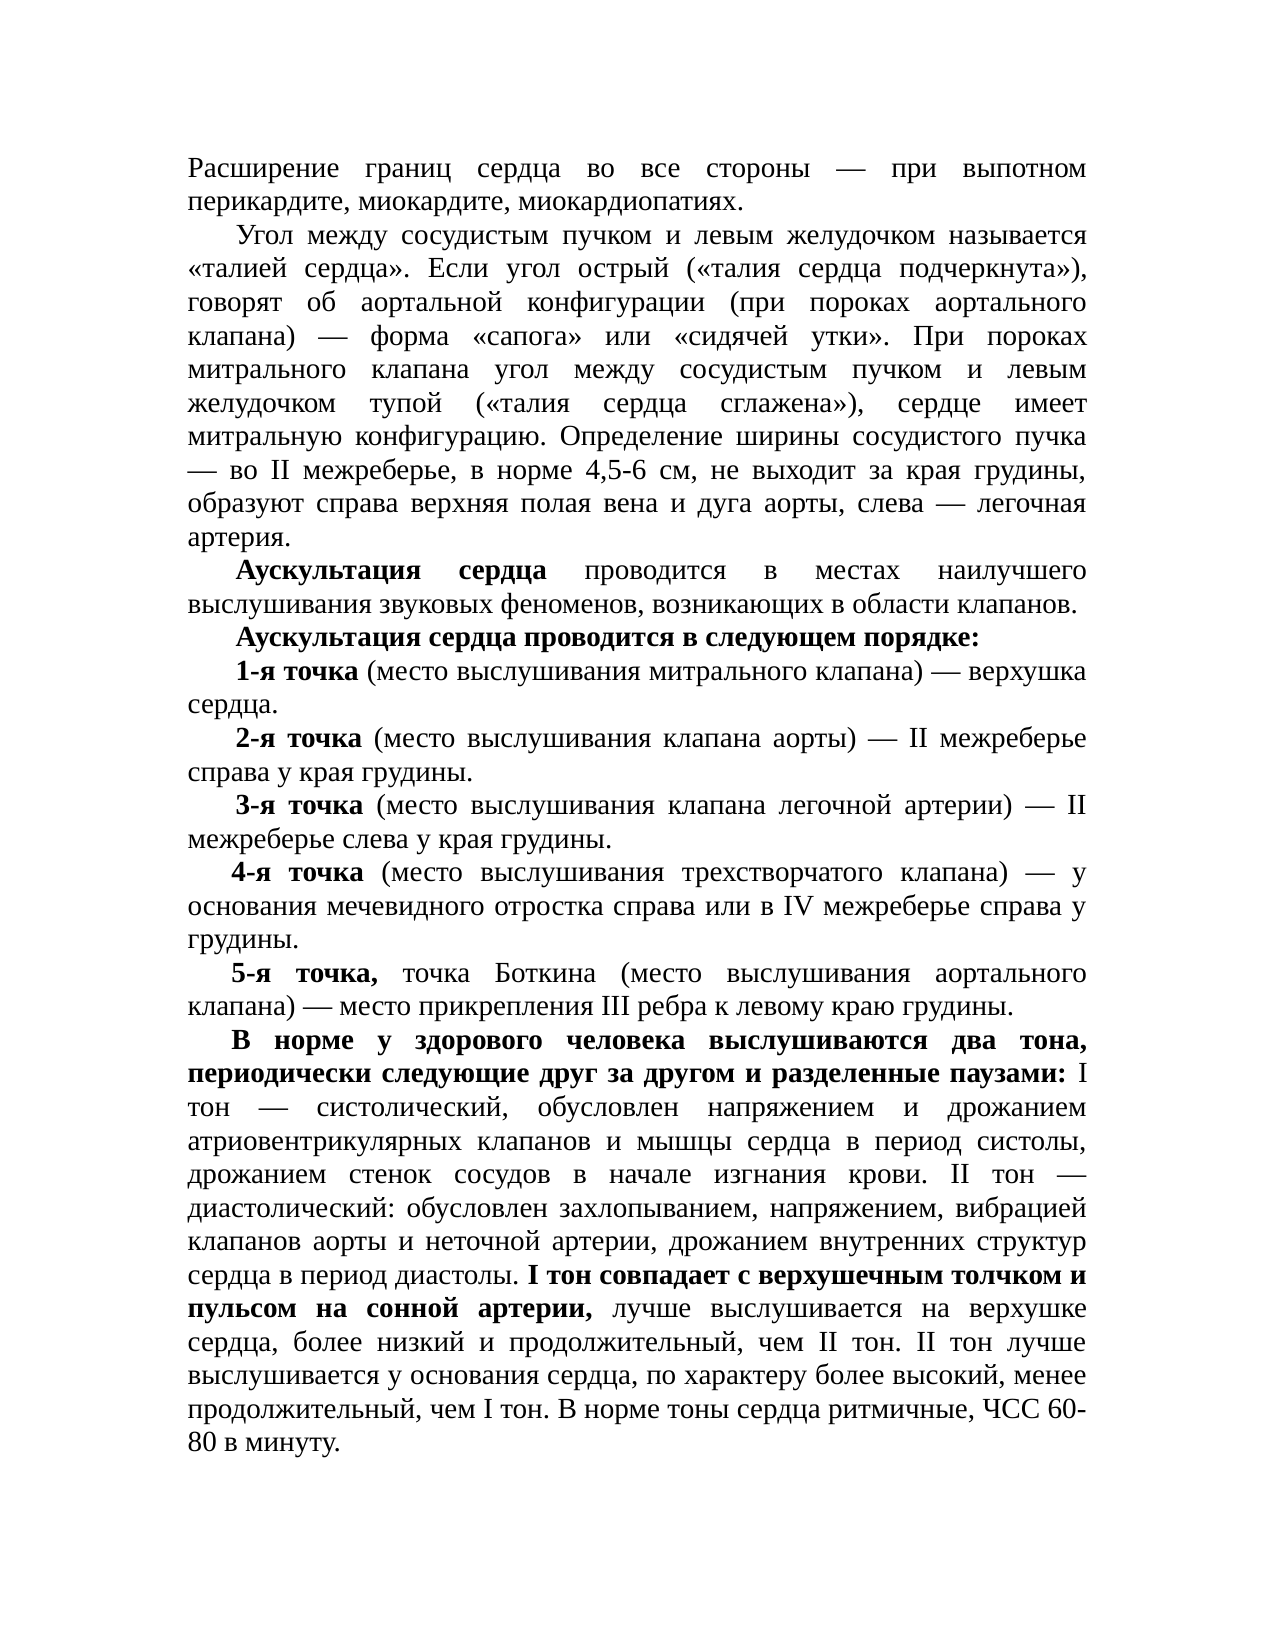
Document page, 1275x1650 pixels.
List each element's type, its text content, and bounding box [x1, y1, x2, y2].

text Аускультация сердца проводится в следующем порядке: [187, 619, 1087, 653]
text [187, 150, 1087, 217]
text 4-я точка (место выслушивания трехстворчатого клапана) — у основания мечевидного отростка справа или в IV межреберье справа у грудины. [187, 854, 1087, 955]
text В норме у здорового человека выслушиваются два тона, периодически следующие друг за другом и разделенные паузами: I тон — систолический, обусловлен напряжением и дрожанием атриовентрикулярных клапанов и мышцы сердца в период систолы, дрожанием стенок сосудов в начале изгнания крови. II тон — диастолический: обусловлен захлопыванием, напряжением, вибрацией клапанов аорты и неточной артерии, дрожанием внутренних структур сердца в период диастолы. I тон совпадает с верхушечным толчком и пульсом на сонной артерии, лучше выслушивается на верхушке сердца, более низкий и продолжительный, чем II тон. II тон лучше выслушивается у основания сердца, по характеру более высокий, менее продолжительный, чем I тон. В норме тоны сердца ритмичные, ЧСС 60-80 в минуту. [187, 1022, 1087, 1458]
text 2-я точка (место выслушивания клапана аорты) — II межреберье справа у края грудины. [187, 720, 1087, 787]
text 5-я точка, точка Боткина (место выслушивания аортального клапана) — место прикрепления III ребра к левому краю грудины. [187, 955, 1087, 1022]
text 3-я точка (место выслушивания клапана легочной артерии) — II межреберье слева у края грудины. [187, 787, 1087, 854]
text 1-я точка (место выслушивания митрального клапана) — верхушка сердца. [187, 653, 1087, 720]
text Угол между сосудистым пучком и левым желудочком называется «талией сердца». Если угол острый («талия сердца подчеркнута»), говорят об аортальной конфигурации (при пороках аортального клапана) — форма «сапога» или «сидячей утки». При пороках митрального клапана угол между сосудистым пучком и левым желудочком тупой («талия сердца сглажена»), сердце имеет митральную конфигурацию. Определение ширины сосудистого пучка — во II межреберье, в норме 4,5-6 см, не выходит за края грудины, образуют справа верхняя полая вена и дуга аорты, слева — легочная артерия. [187, 217, 1087, 552]
text Аускультация сердца проводится в местах наилучшего выслушивания звуковых феноменов, возникающих в области клапанов. [187, 552, 1087, 619]
